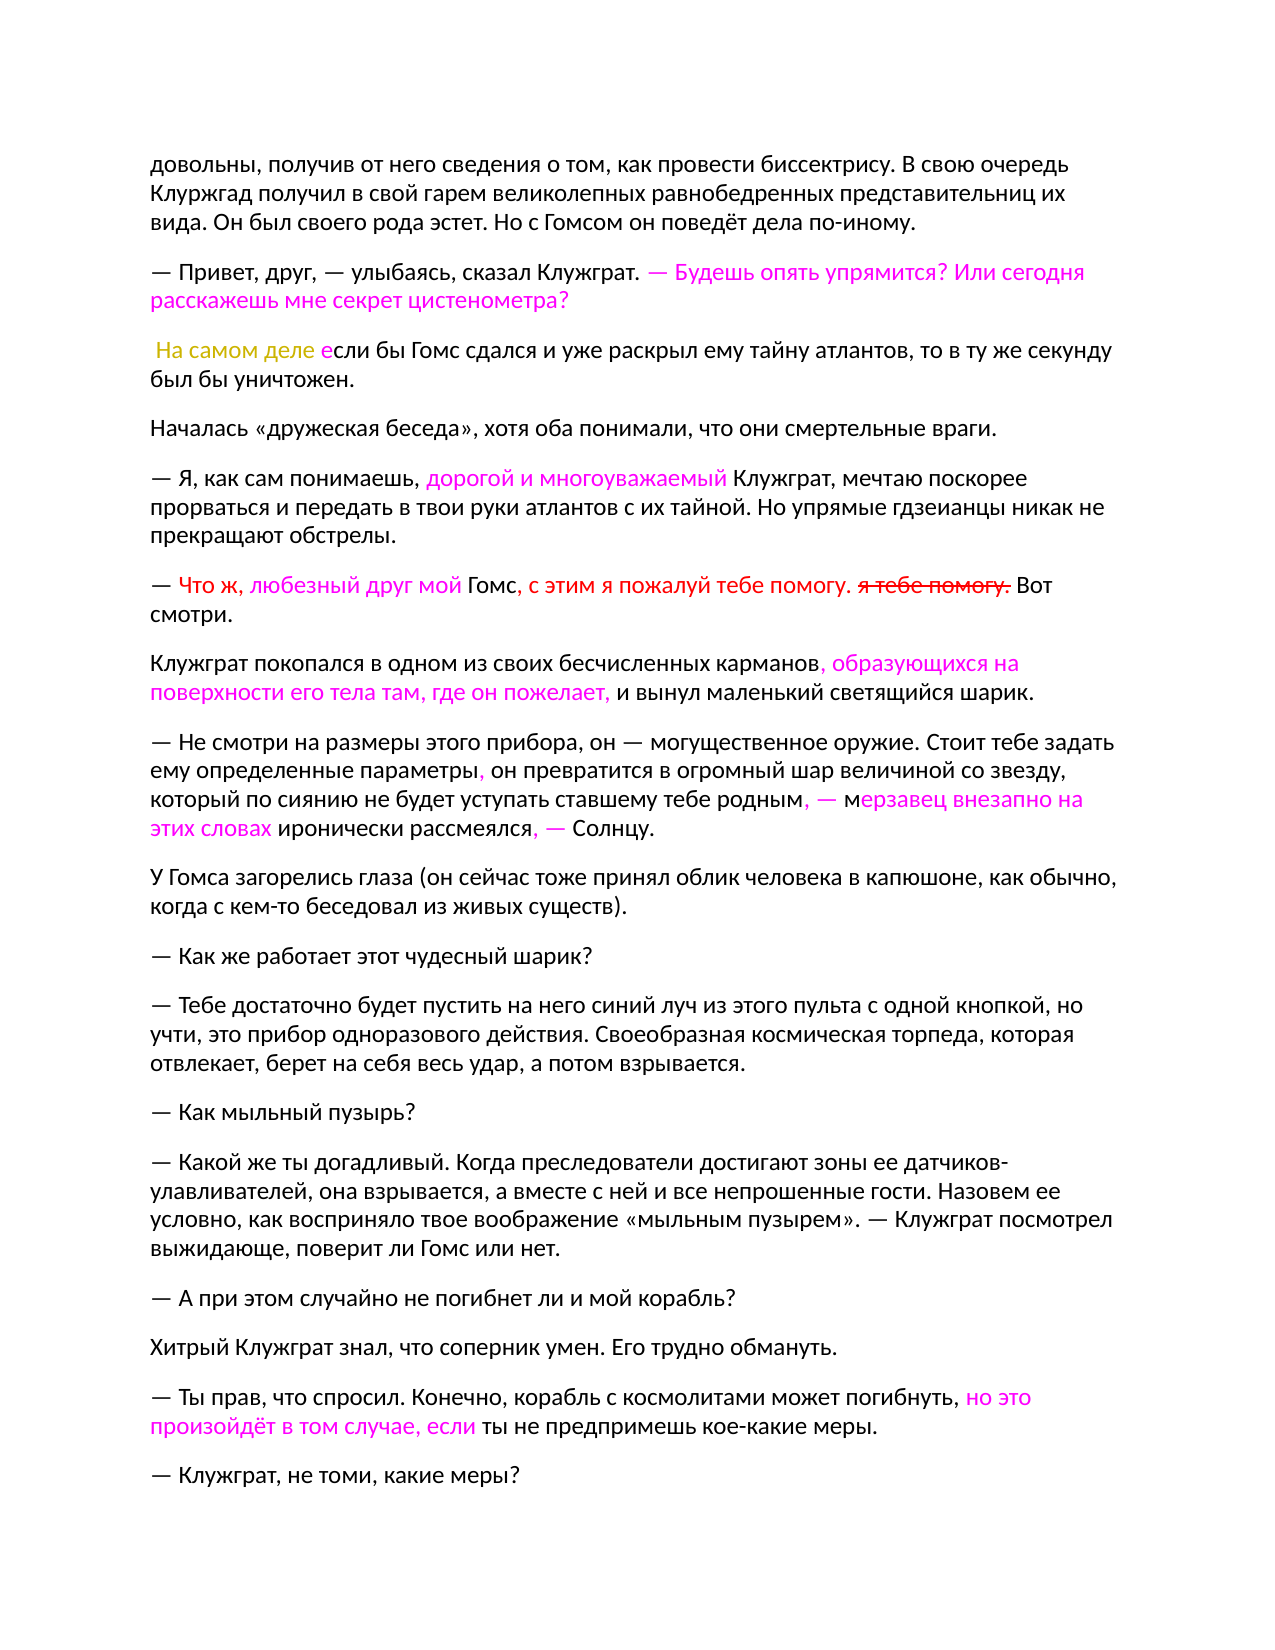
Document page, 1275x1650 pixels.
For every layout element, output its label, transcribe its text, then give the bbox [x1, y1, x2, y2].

text — А при этом случайно не погибнет ли и мой корабль? [150, 1283, 1125, 1312]
text — Как мыльный пузырь? [150, 1098, 1125, 1127]
text — Тебе достаточно будет пустить на него синий луч из этого пульта с одной кнопкой, но учти, это прибор одноразового действия. Своеобразная космическая торпеда, которая отвлекает, берет на себя весь удар, а потом взрывается. [150, 991, 1125, 1077]
text Клужграт покопался в одном из своих бесчисленных карманов, образующихся на поверхности его тела там, где он пожелает, и вынул маленький светящийся шарик. [150, 649, 1125, 706]
text — Клужграт, не томи, какие меры? [150, 1461, 1125, 1489]
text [150, 150, 1125, 236]
text — Я, как сам понимаешь, дорогой и многоуважаемый Клужграт, мечтаю поскорее прорваться и передать в твои руки атлантов с их тайной. Но упрямые гдзеианцы никак не прекращают обстрелы. [150, 463, 1125, 549]
text У Гомса загорелись глаза (он сейчас тоже принял облик человека в капюшоне, как обычно, когда с кем-то беседовал из живых существ). [150, 863, 1125, 920]
text — Не смотри на размеры этого прибора, он — могущественное оружие. Стоит тебе задать ему определенные параметры, он превратится в огромный шар величиной со звезду, который по сиянию не будет уступать ставшему тебе родным, — мерзавец внезапно на этих словах иронически рассмеялся, — Солнцу. [150, 727, 1125, 842]
text На самом деле если бы Гомс сдался и уже раскрыл ему тайну атлантов, то в ту же секунду был бы уничтожен. [150, 335, 1125, 393]
text — Привет, друг, — улыбаясь, сказал Клужграт. — Будешь опять упрямится? Или сегодня расскажешь мне секрет цистенометра? [150, 257, 1125, 314]
text Хитрый Клужграт знал, что соперник умен. Его трудно обмануть. [150, 1333, 1125, 1362]
text Началась «дружеская беседа», хотя оба понимали, что они смертельные враги. [150, 414, 1125, 442]
text — Ты прав, что спросил. Конечно, корабль с космолитами может погибнуть, но это произойдёт в том случае, если ты не предпримешь кое-какие меры. [150, 1382, 1125, 1440]
text — Как же работает этот чудесный шарик? [150, 941, 1125, 970]
text — Что ж, любезный друг мой Гомс, с этим я пожалуй тебе помогу. я тебе помогу. Вот смотри. [150, 570, 1125, 628]
text — Какой же ты догадливый. Когда преследователи достигают зоны ее датчиков-улавливателей, она взрывается, а вместе с ней и все непрошенные гости. Назовем ее условно, как восприняло твое воображение «мыльным пузырем». — Клужграт посмотрел выжидающе, поверит ли Гомс или нет. [150, 1147, 1125, 1262]
